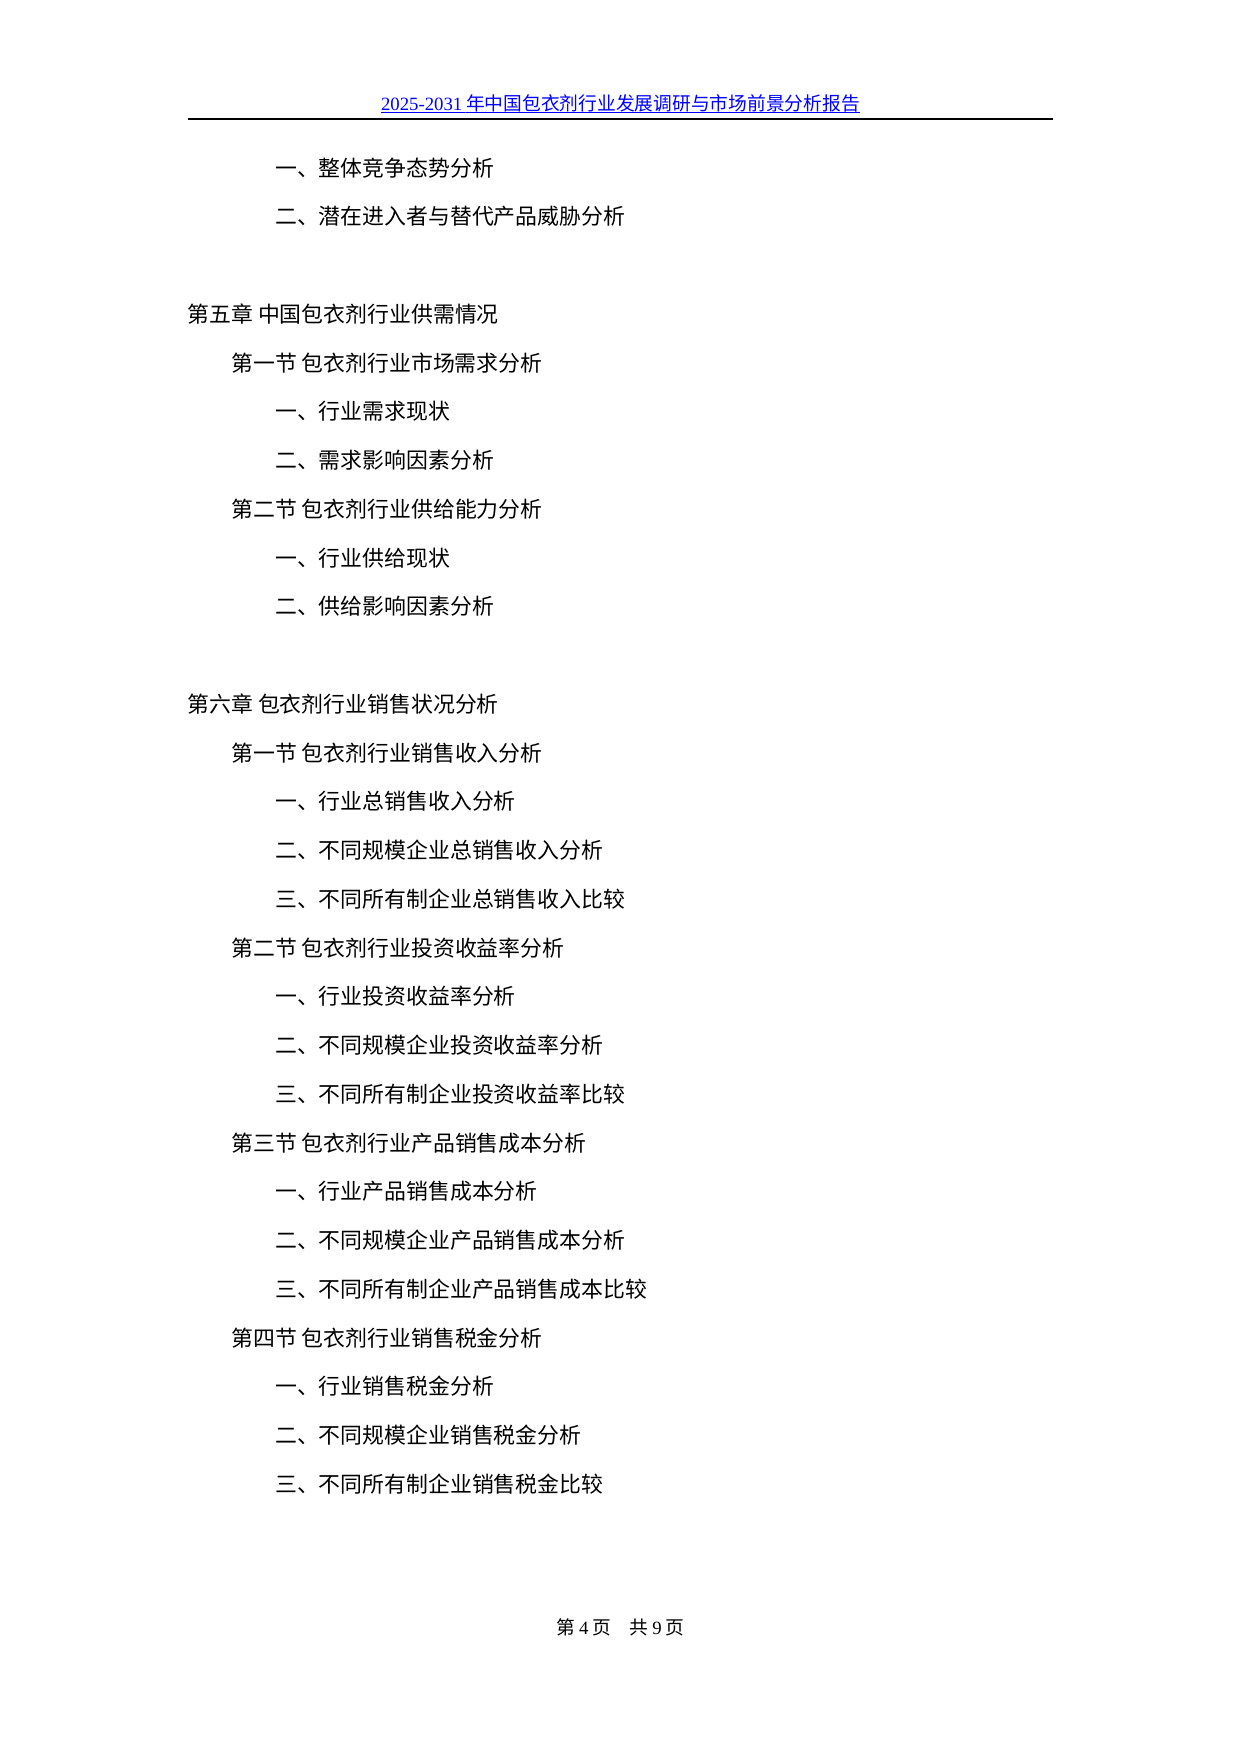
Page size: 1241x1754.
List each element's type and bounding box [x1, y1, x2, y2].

text [187, 150, 1053, 1499]
